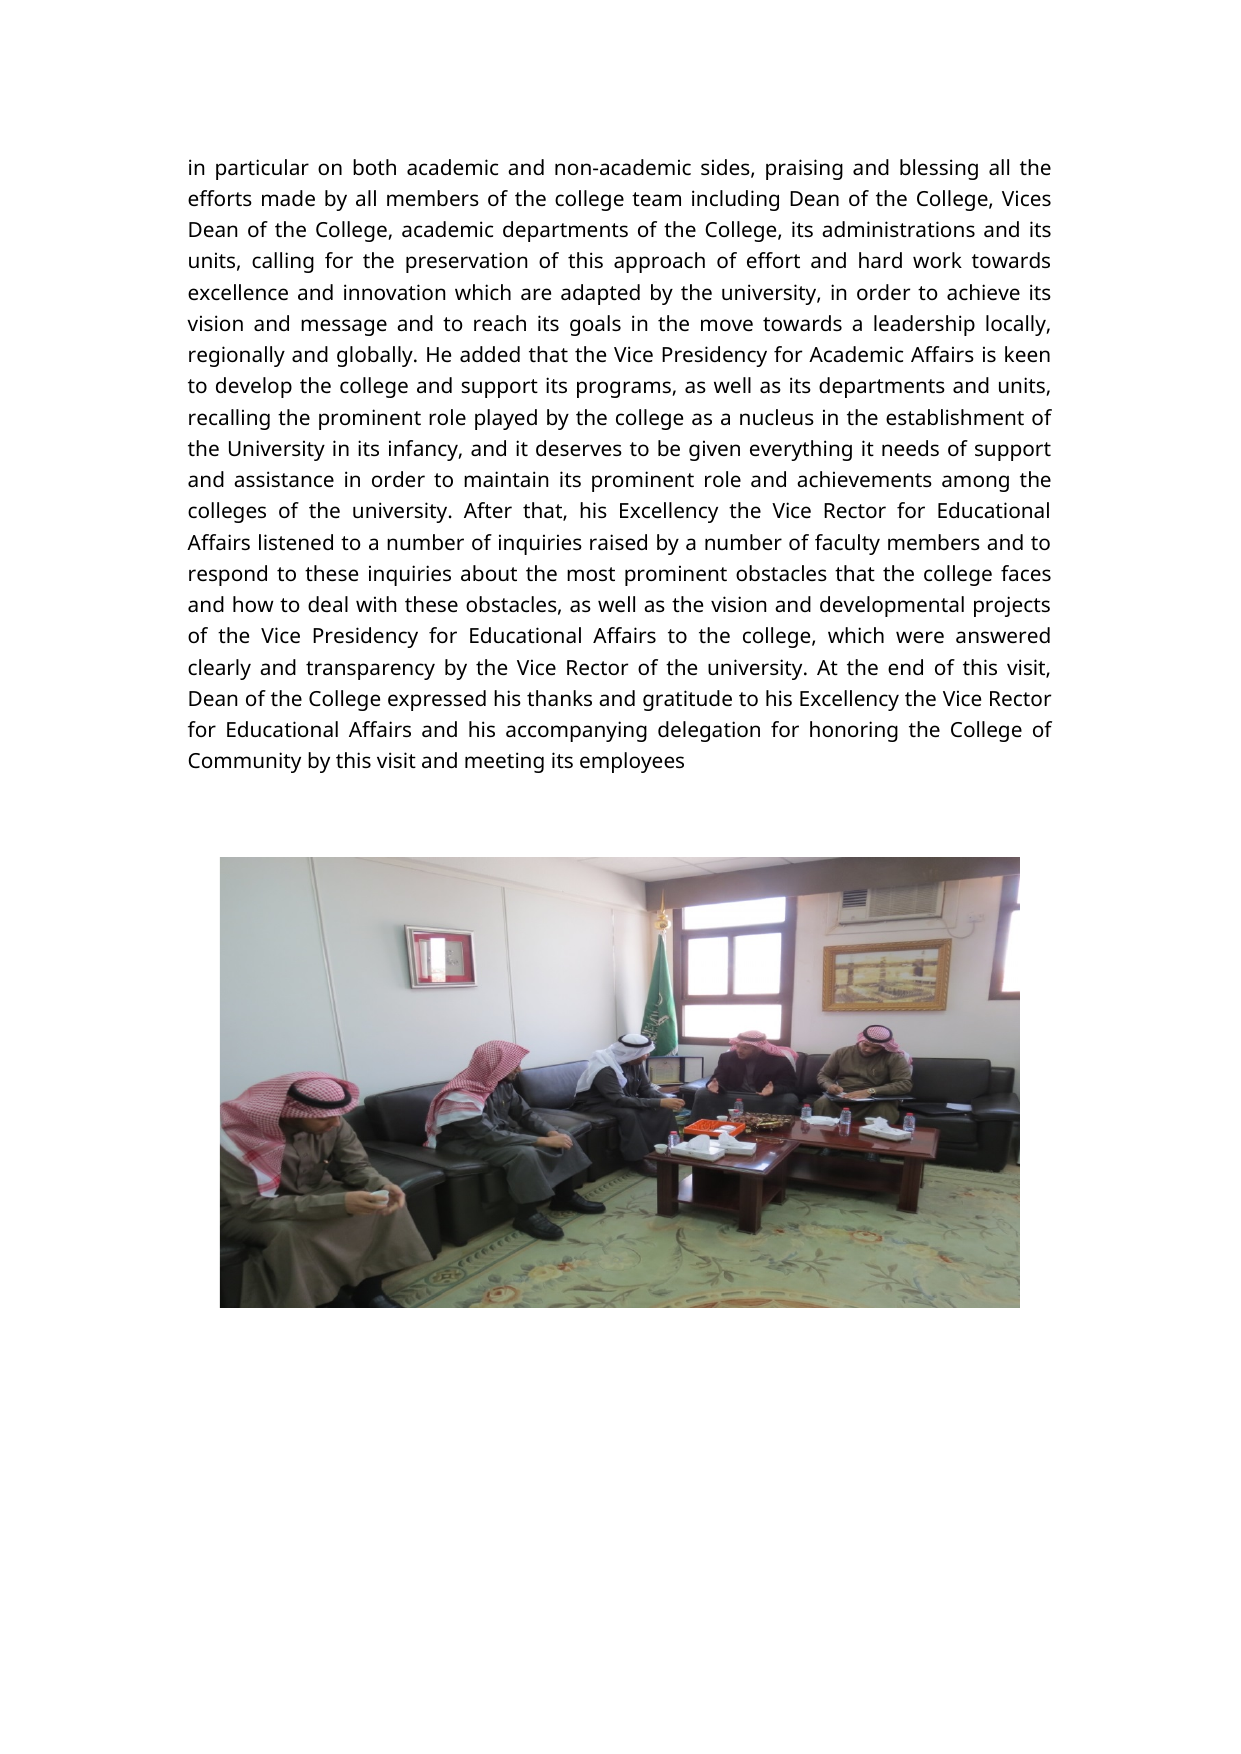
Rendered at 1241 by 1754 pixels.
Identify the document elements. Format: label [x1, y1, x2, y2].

picture [219, 857, 1020, 1308]
text [187, 150, 1053, 775]
